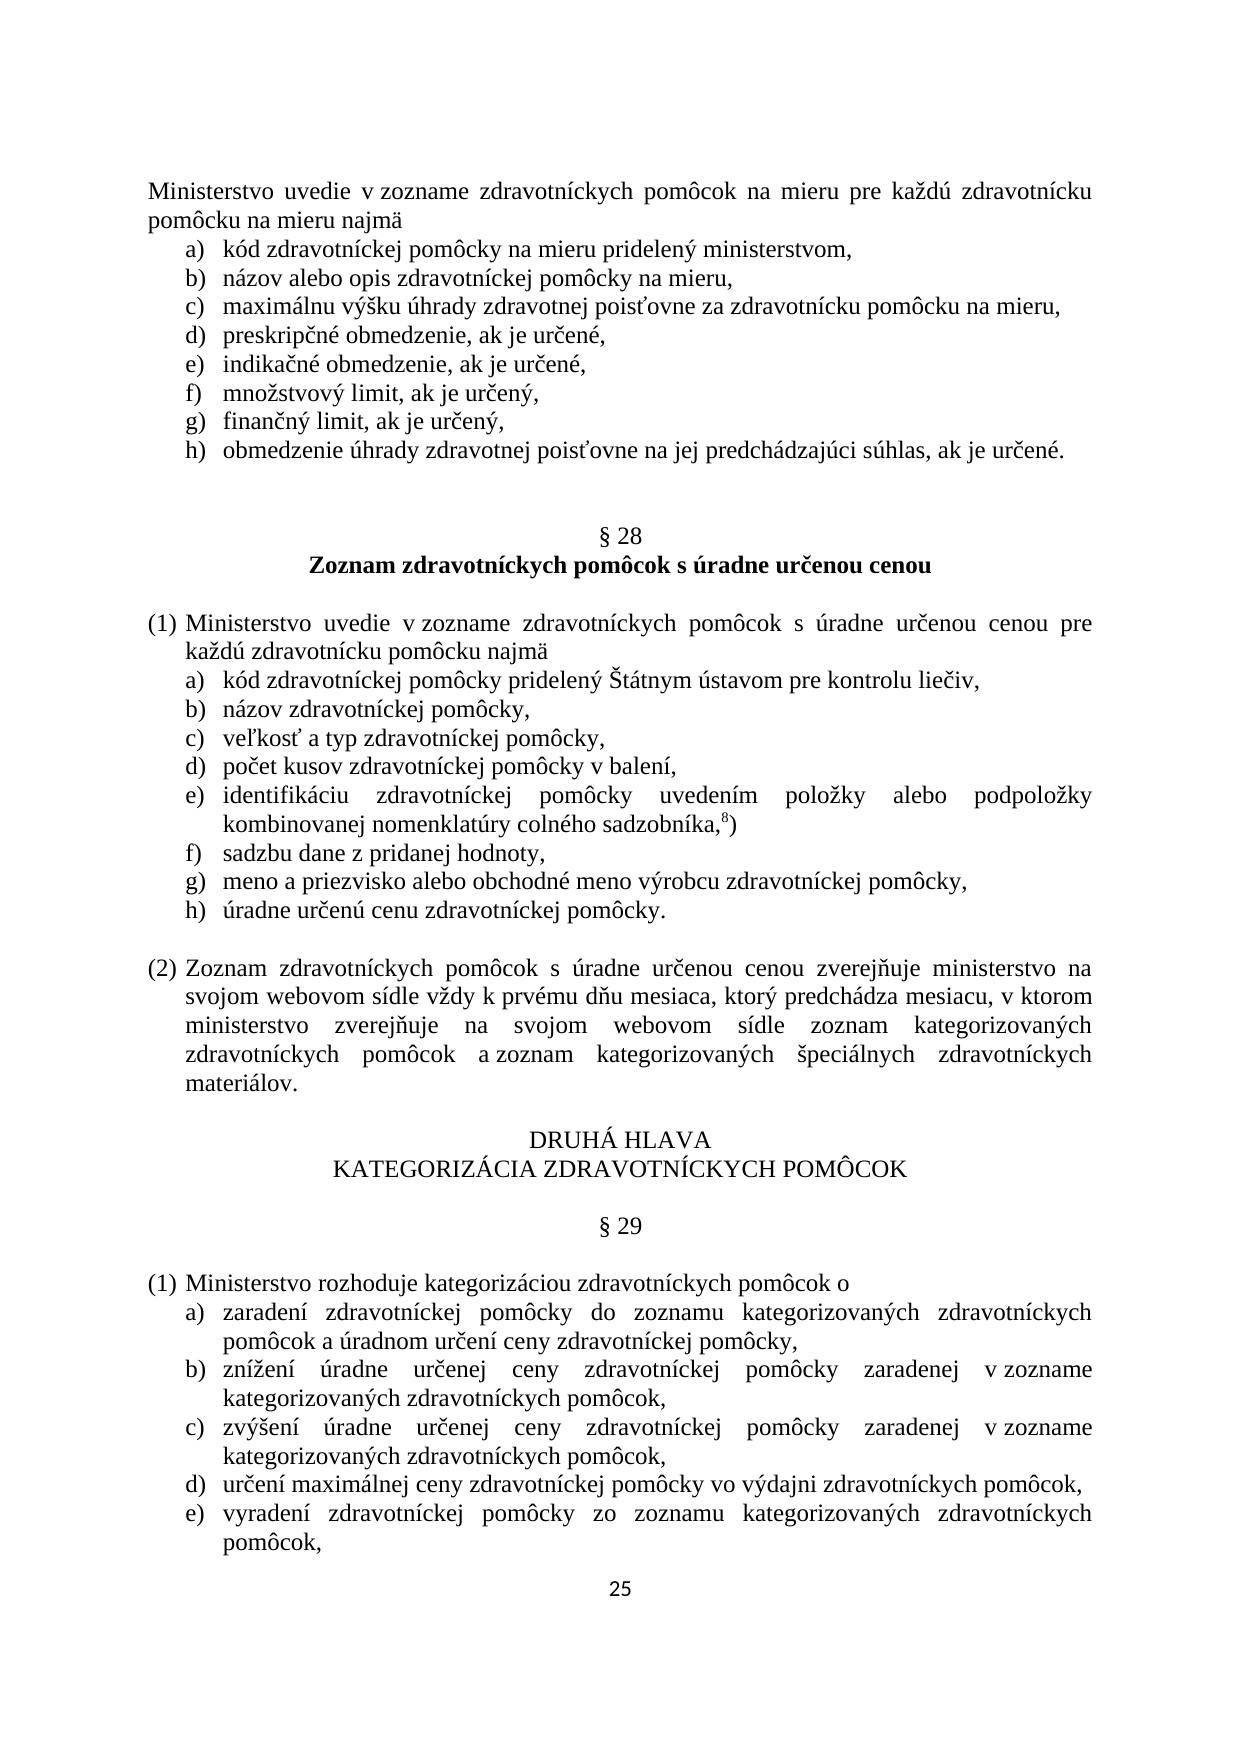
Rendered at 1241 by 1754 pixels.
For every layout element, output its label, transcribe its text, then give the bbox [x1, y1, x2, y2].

list maximálnu výšku úhrady zdravotnej poisťovne za zdravotnícku pomôcku na mieru, [185, 291, 1092, 320]
list indikačné obmedzenie, ak je určené, [185, 349, 1092, 378]
list vyradení zdravotníckej pomôcky zo zoznamu kategorizovaných zdravotníckych pomôcok, [185, 1498, 1092, 1556]
list Ministerstvo rozhoduje kategorizáciou zdravotníckych pomôcok o [148, 1268, 1092, 1297]
text § 29 [148, 1211, 1092, 1240]
list zaradení zdravotníckej pomôcky do zoznamu kategorizovaných zdravotníckych pomôcok a úradnom určení ceny zdravotníckej pomôcky, [185, 1297, 1092, 1354]
list meno a priezvisko alebo obchodné meno výrobcu zdravotníckej pomôcky, [185, 866, 1092, 895]
list názov alebo opis zdravotníckej pomôcky na mieru, [185, 263, 1092, 291]
list Ministerstvo uvedie v zozname zdravotníckych pomôcok s úradne určenou cenou pre každú zdravotnícku pomôcku najmä [148, 608, 1092, 665]
list preskripčné obmedzenie, ak je určené, [185, 320, 1092, 349]
list množstvový limit, ak je určený, [185, 378, 1092, 406]
list Zoznam zdravotníckych pomôcok s úradne určenou cenou zverejňuje ministerstvo na svojom webovom sídle vždy k prvému dňu mesiaca, ktorý predchádza mesiacu, v ktorom ministerstvo zverejňuje na svojom webovom sídle zoznam kategorizovaných zdravotníckych pomôcok a zoznam kategorizovaných špeciálnych zdravotníckych materiálov. [148, 953, 1092, 1096]
text Zoznam zdravotníckych pomôcok s úradne určenou cenou [148, 550, 1092, 579]
list znížení úradne určenej ceny zdravotníckej pomôcky zaradenej v zozname kategorizovaných zdravotníckych pomôcok, [185, 1354, 1092, 1412]
text Ministerstvo uvedie v zozname zdravotníckych pomôcok na mieru pre každú zdravotnícku pomôcku na mieru najmä [148, 176, 1092, 234]
list obmedzenie úhrady zdravotnej poisťovne na jej predchádzajúci súhlas, ak je určené. [185, 435, 1092, 464]
list kód zdravotníckej pomôcky na mieru pridelený ministerstvom, [185, 234, 1092, 263]
text § 28 [148, 521, 1092, 550]
list úradne určenú cenu zdravotníckej pomôcky. [185, 895, 1092, 924]
list zvýšení úradne určenej ceny zdravotníckej pomôcky zaradenej v zozname kategorizovaných zdravotníckych pomôcok, [185, 1412, 1092, 1469]
list počet kusov zdravotníckej pomôcky v balení, [185, 751, 1092, 780]
list určení maximálnej ceny zdravotníckej pomôcky vo výdajni zdravotníckych pomôcok, [185, 1469, 1092, 1498]
list identifikáciu zdravotníckej pomôcky uvedením položky alebo podpoložky kombinovanej nomenklatúry colného sadzobníka,8) [185, 780, 1092, 838]
list finančný limit, ak je určený, [185, 406, 1092, 435]
text DRUHÁ HLAVA [148, 1125, 1092, 1154]
list veľkosť a typ zdravotníckej pomôcky, [185, 723, 1092, 751]
text KATEGORIZÁCIA ZDRAVOTNÍCKYCH POMÔCOK [148, 1154, 1092, 1183]
list kód zdravotníckej pomôcky pridelený Štátnym ústavom pre kontrolu liečiv, [185, 665, 1092, 694]
list sadzbu dane z pridanej hodnoty, [185, 838, 1092, 866]
list názov zdravotníckej pomôcky, [185, 694, 1092, 723]
